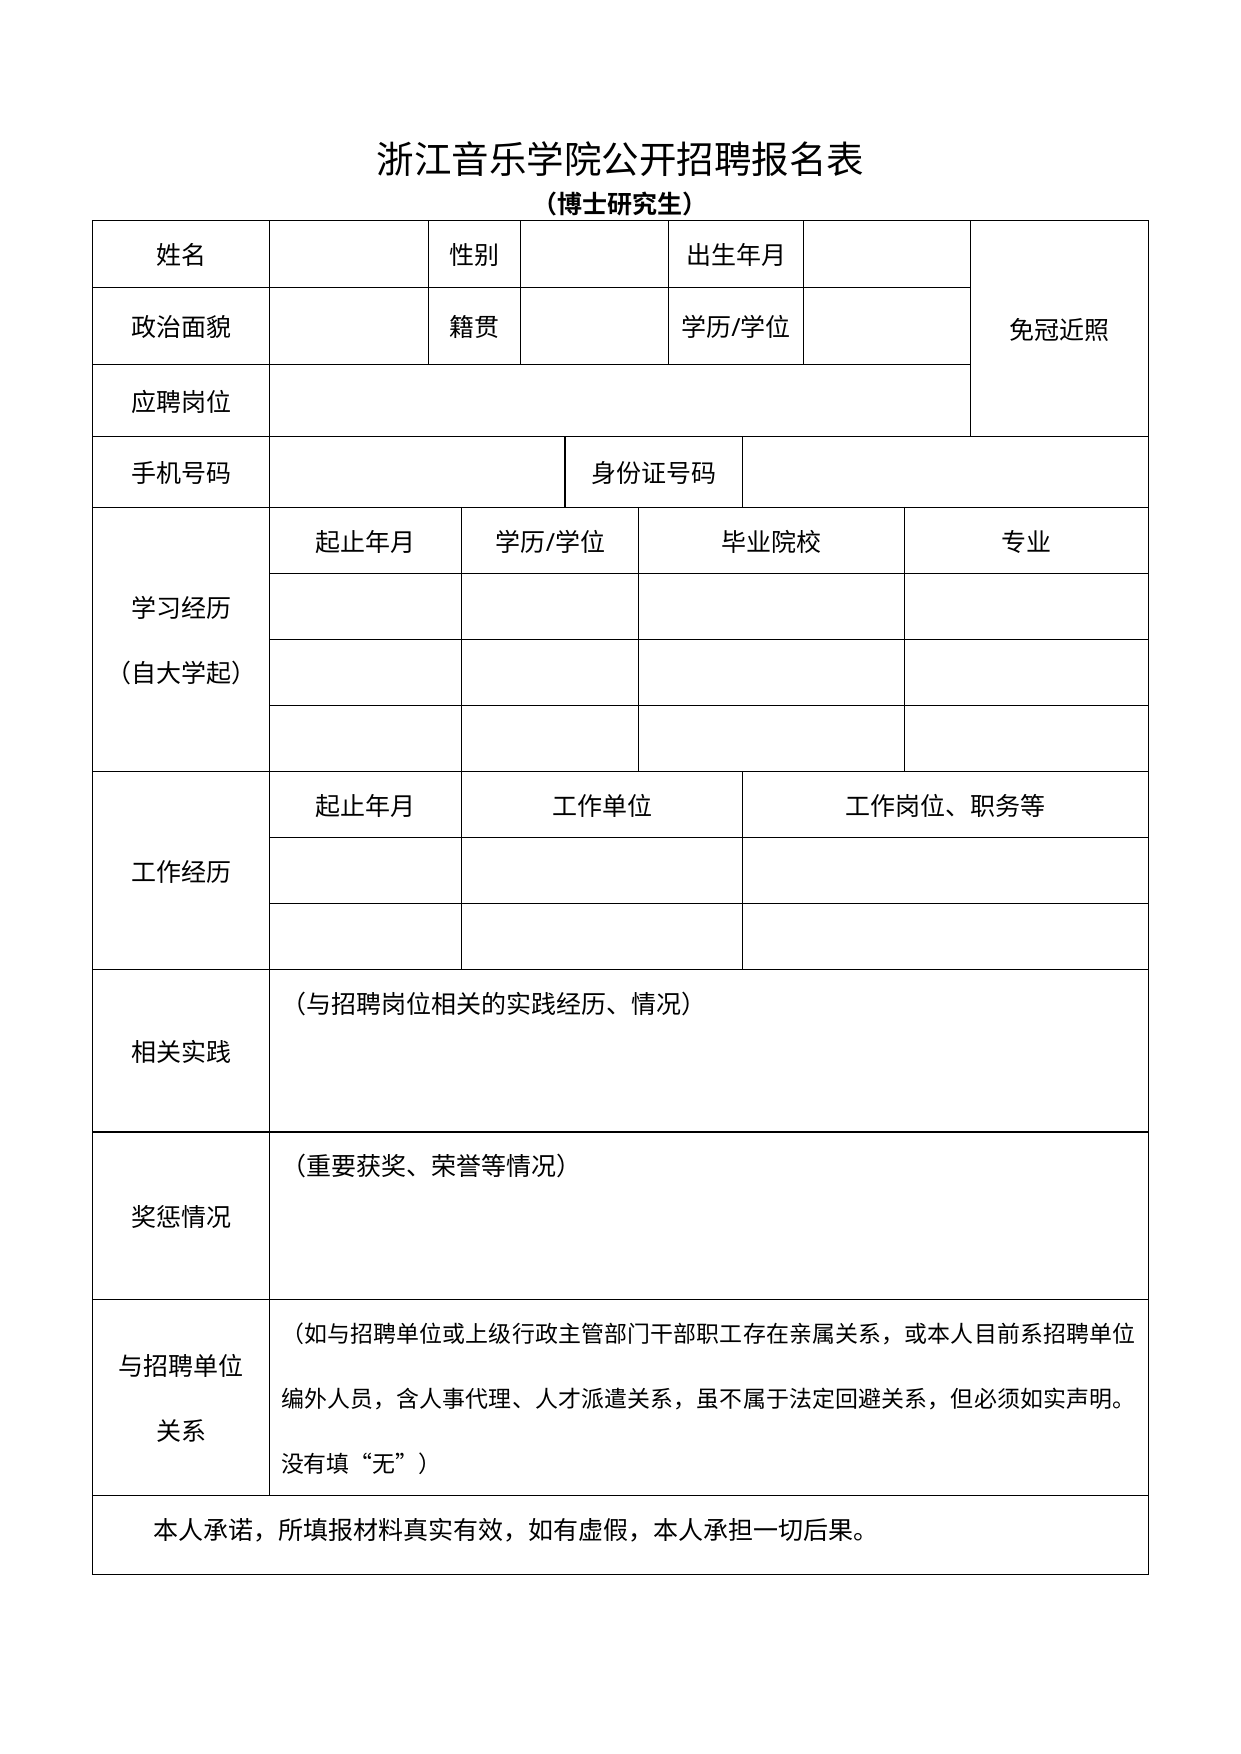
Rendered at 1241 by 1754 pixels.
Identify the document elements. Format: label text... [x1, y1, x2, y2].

table_header 姓名 [93, 221, 269, 287]
table_cell [521, 288, 668, 364]
table_cell [270, 706, 461, 771]
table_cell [93, 1496, 1148, 1573]
table_cell [270, 288, 428, 364]
table_cell [270, 437, 564, 507]
table_cell [270, 365, 970, 436]
table_cell 工作经历 [93, 772, 269, 969]
table_cell 身份证号码 [566, 437, 742, 507]
table_header [270, 221, 428, 287]
table_cell [462, 706, 638, 771]
table_cell 工作岗位、职务等 [743, 772, 1148, 837]
table_cell [270, 838, 461, 903]
table_cell 应聘岗位 [93, 365, 269, 436]
text 浙江音乐学院公开招聘报名表 [112, 130, 1128, 184]
table_cell [462, 838, 742, 903]
table_cell [743, 437, 1148, 507]
table_header 性别 [429, 221, 520, 287]
table_cell 与招聘单位 关系 [93, 1300, 269, 1495]
table_cell [639, 574, 904, 639]
table_header [804, 221, 970, 287]
table_cell 毕业院校 [639, 508, 904, 573]
table_cell 学历/学位 [669, 288, 803, 364]
table_cell 籍贯 [429, 288, 520, 364]
table_cell [270, 574, 461, 639]
table_cell （与招聘岗位相关的实践经历、情况） [270, 970, 1148, 1131]
table_cell [743, 838, 1148, 903]
table_cell （如与招聘单位或上级行政主管部门干部职工存在亲属关系，或本人目前系招聘单位编外人员，含人事代理、人才派遣关系，虽不属于法定回避关系，但必须如实声明。没有填“无”） [270, 1300, 1148, 1495]
table_cell [270, 904, 461, 969]
table_cell [462, 904, 742, 969]
table_cell （重要获奖、荣誉等情况） [270, 1133, 1148, 1299]
table_header [521, 221, 668, 287]
table_cell [462, 640, 638, 705]
table_cell [639, 706, 904, 771]
table_cell 学习经历 （自大学起） [93, 508, 269, 771]
table_cell [462, 574, 638, 639]
table_cell 政治面貌 [93, 288, 269, 364]
text （博士研究生） [112, 184, 1128, 220]
table_cell 手机号码 [93, 437, 269, 507]
table_cell 专业 [905, 508, 1148, 573]
table_cell 奖惩情况 [93, 1133, 269, 1299]
table_cell 工作单位 [462, 772, 742, 837]
table_cell [804, 288, 970, 364]
table_cell 相关实践 [93, 970, 269, 1131]
table_cell [905, 706, 1148, 771]
table_cell [639, 640, 904, 705]
table_cell [270, 640, 461, 705]
table_cell [905, 640, 1148, 705]
table_cell 起止年月 [270, 508, 461, 573]
table_header 出生年月 [669, 221, 803, 287]
table_cell [905, 574, 1148, 639]
table_cell 学历/学位 [462, 508, 638, 573]
table_header 免冠近照 [971, 221, 1148, 436]
table_cell [743, 904, 1148, 969]
table_cell 起止年月 [270, 772, 461, 837]
